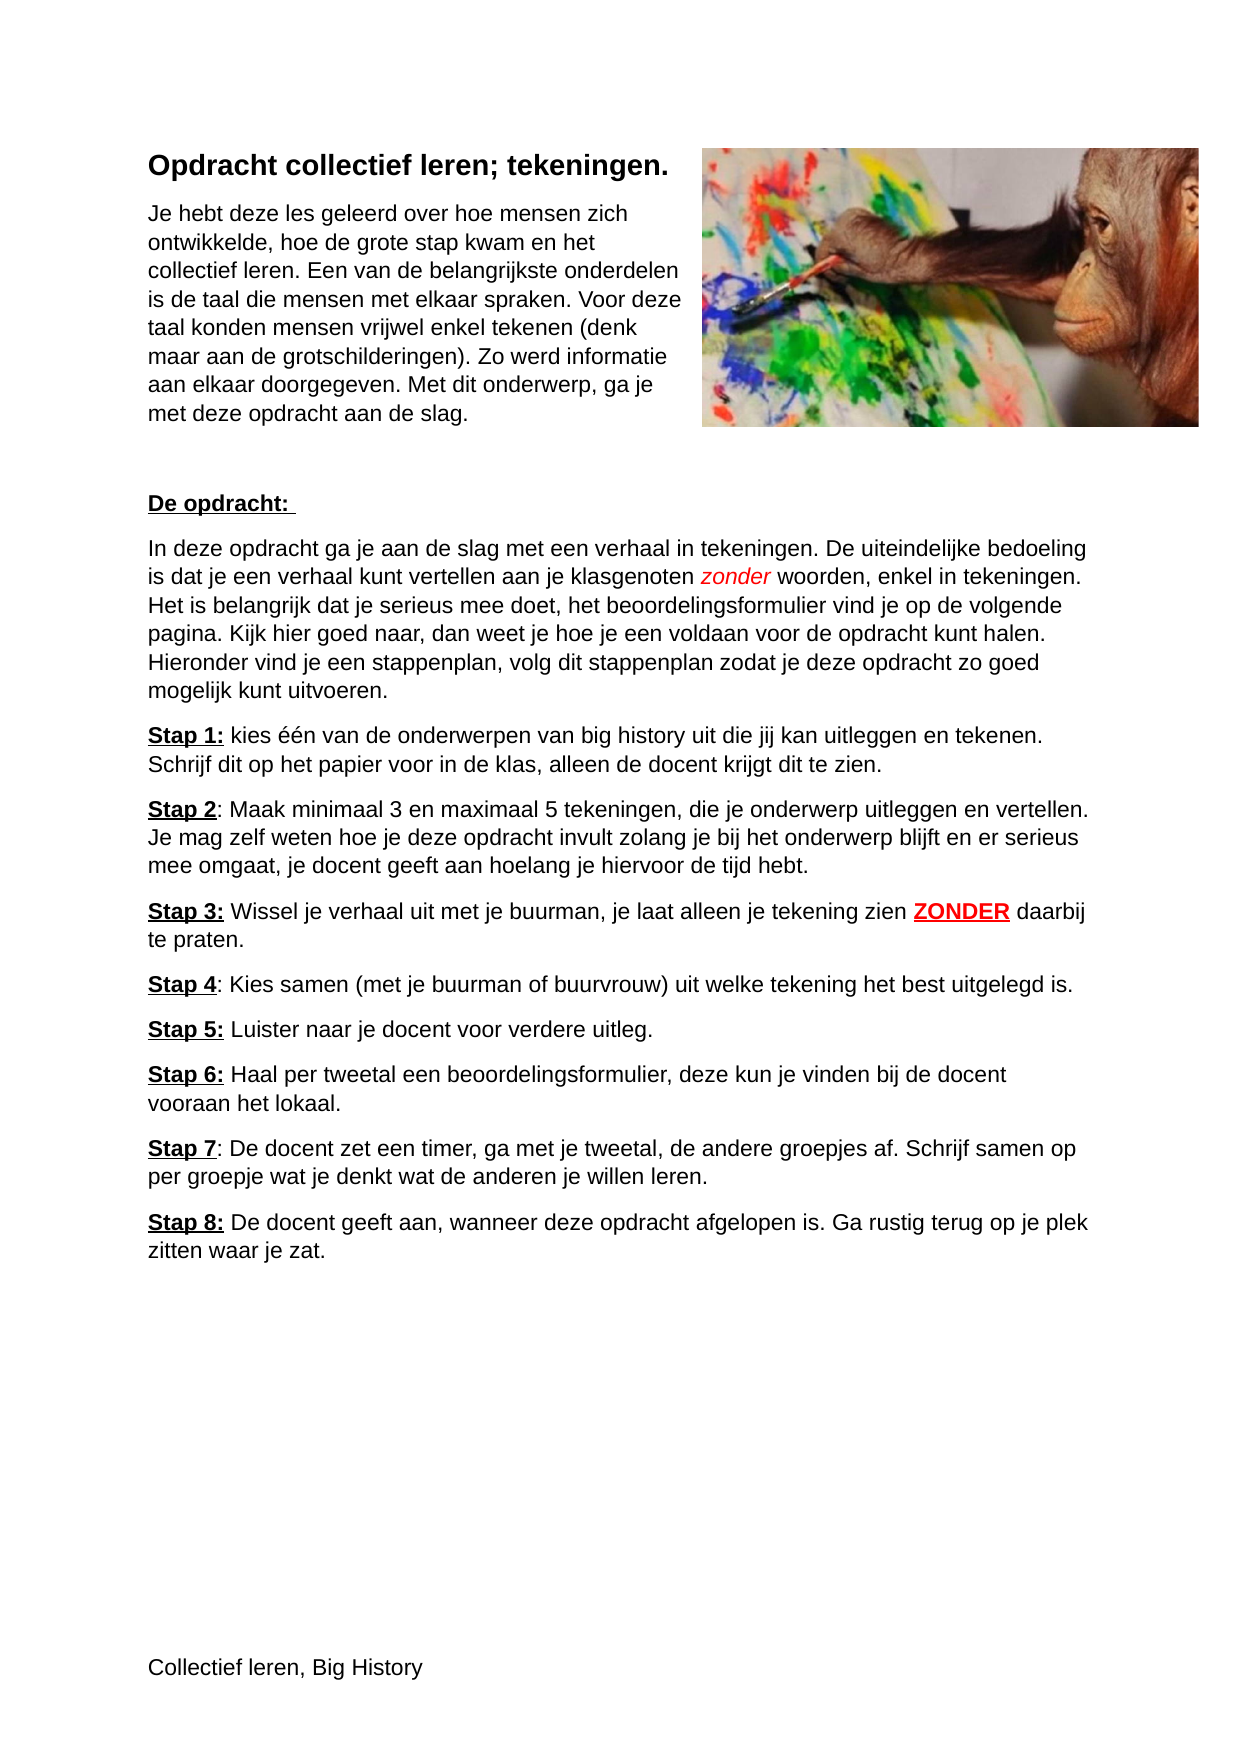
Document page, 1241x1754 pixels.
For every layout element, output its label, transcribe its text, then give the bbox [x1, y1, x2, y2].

picture [702, 148, 1199, 427]
text In deze opdracht ga je aan de slag met een verhaal in tekeningen. De uiteindelijke bedoeling is dat je een verhaal kunt vertellen aan je klasgenoten zonder woorden, enkel in tekeningen. Het is belangrijk dat je serieus mee doet, het beoordelingsformulier vind je op de volgende pagina. Kijk hier goed naar, dan weet je hoe je een voldaan voor de opdracht kunt halen. Hieronder vind je een stappenplan, volg dit stappenplan zodat je deze opdracht zo goed mogelijk kunt uitvoeren. [148, 535, 1093, 703]
text Stap 3: Wissel je verhaal uit met je buurman, je laat alleen je tekening zien ZONDER daarbij te praten. [148, 898, 1093, 952]
text Stap 7: De docent zet een timer, ga met je tweetal, de andere groepjes af. Schrijf samen op per groepje wat je denkt wat de anderen je willen leren. [148, 1135, 1093, 1190]
text Stap 8: De docent geeft aan, wanneer deze opdracht afgelopen is. Ga rustig terug op je plek zitten waar je zat. [148, 1208, 1093, 1263]
text Stap 1: kies één van de onderwerpen van big history uit die jij kan uitleggen en tekenen. Schrijf dit op het papier voor in de klas, alleen de docent krijgt dit te zien. [148, 722, 1093, 777]
text Je hebt deze les geleerd over hoe mensen zich ontwikkelde, hoe de grote stap kwam en het collectief leren. Een van de belangrijkste onderdelen is de taal die mensen met elkaar spraken. Voor deze taal konden mensen vrijwel enkel tekenen (denk maar aan de grotschilderingen). Zo werd informatie aan elkaar doorgegeven. Met dit onderwerp, ga je met deze opdracht aan de slag. [148, 200, 702, 426]
text Stap 5: Luister naar je docent voor verdere uitleg. [148, 1016, 1093, 1043]
text Opdracht collectief leren; tekeningen. [148, 148, 702, 181]
text Stap 4: Kies samen (met je buurman of buurvrouw) uit welke tekening het best uitgelegd is. [148, 971, 1093, 997]
text Stap 2: Maak minimaal 3 en maximaal 5 tekeningen, die je onderwerp uitleggen en vertellen. Je mag zelf weten hoe je deze opdracht invult zolang je bij het onderwerp blijft en er serieus mee omgaat, je docent geeft aan hoelang je hiervoor de tijd hebt. [148, 796, 1093, 879]
text Stap 6: Haal per tweetal een beoordelingsformulier, deze kun je vinden bij de docent vooraan het lokaal. [148, 1061, 1093, 1116]
text De opdracht: [148, 490, 1093, 516]
